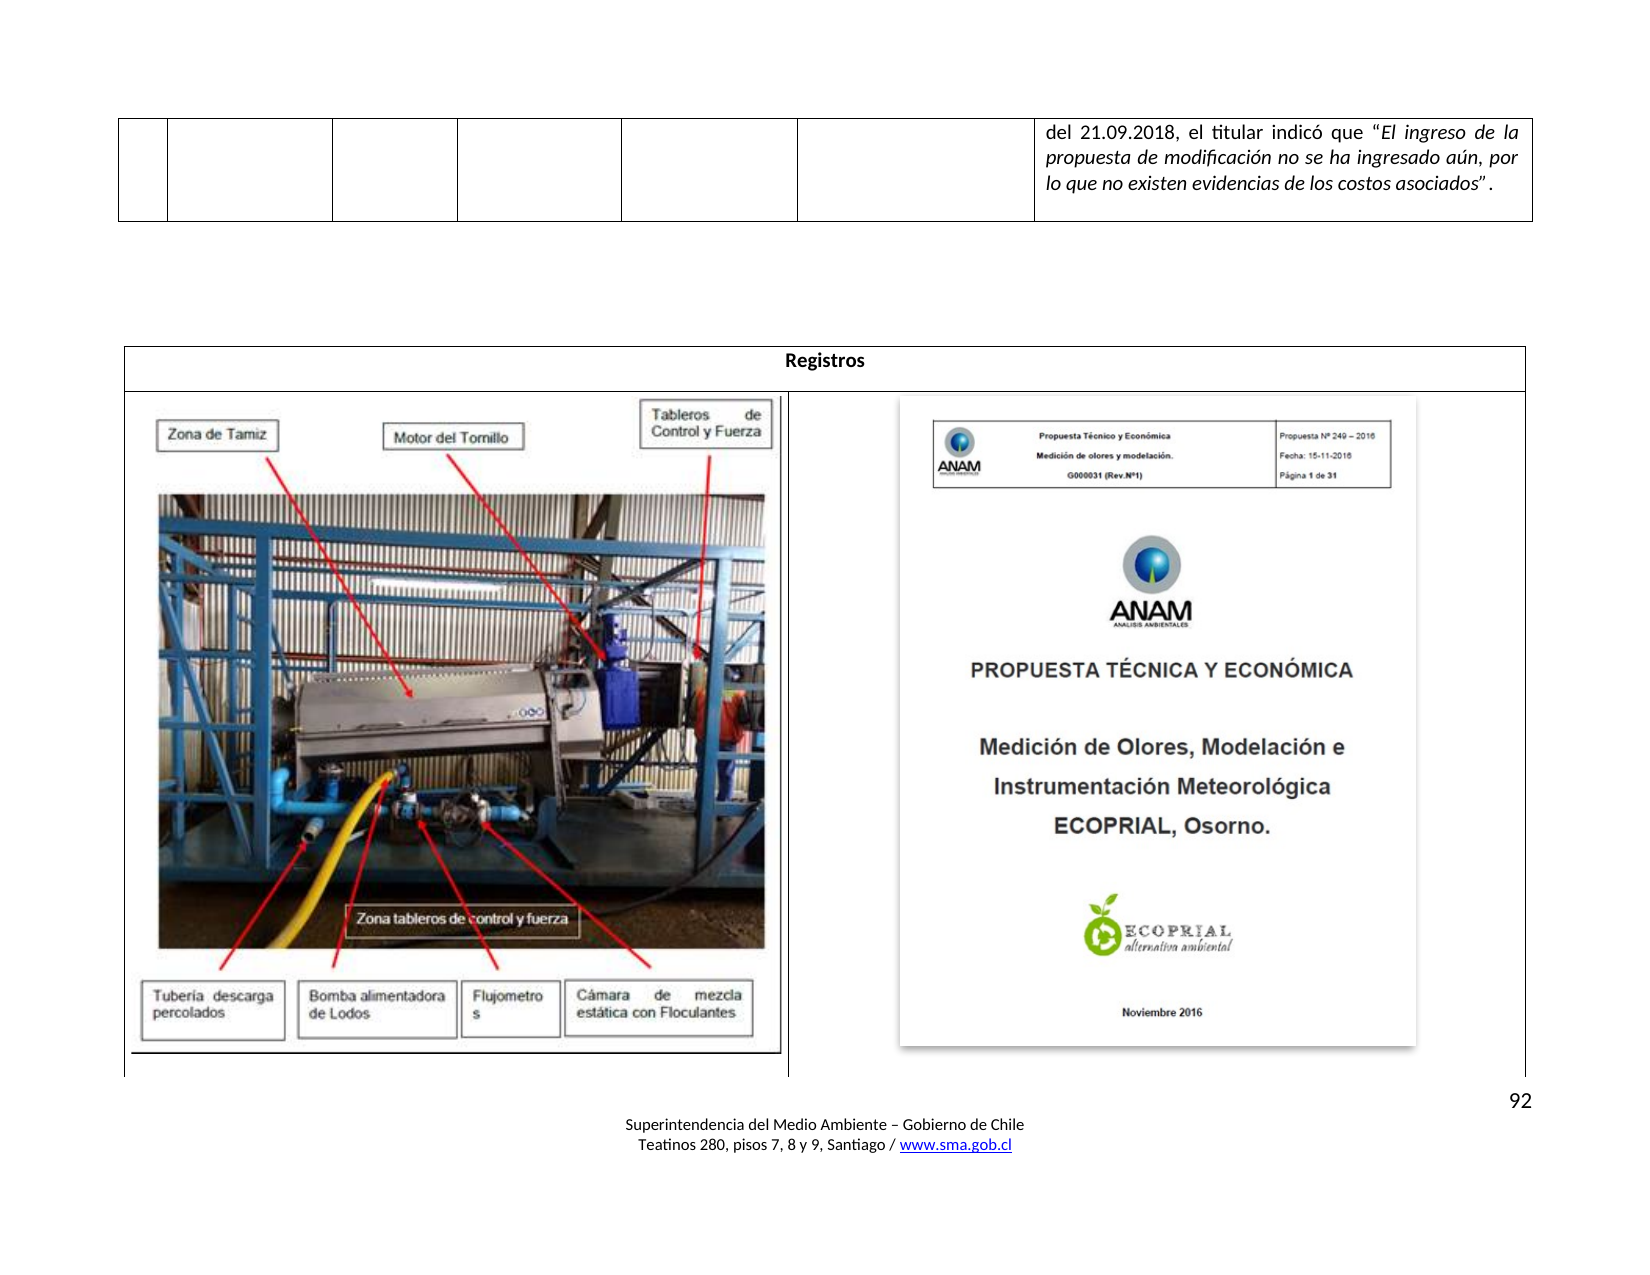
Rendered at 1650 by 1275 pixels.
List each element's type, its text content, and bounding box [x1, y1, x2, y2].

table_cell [622, 119, 797, 221]
table_cell 38 [119, 119, 167, 221]
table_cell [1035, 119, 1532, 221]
table_cell [125, 392, 788, 1077]
table_cell [789, 392, 1525, 1077]
table_header Registros [125, 347, 1525, 391]
picture [131, 396, 782, 1054]
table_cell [458, 119, 621, 221]
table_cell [798, 119, 1034, 221]
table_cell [168, 119, 332, 221]
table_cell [333, 119, 457, 221]
picture [915, 411, 1401, 1031]
